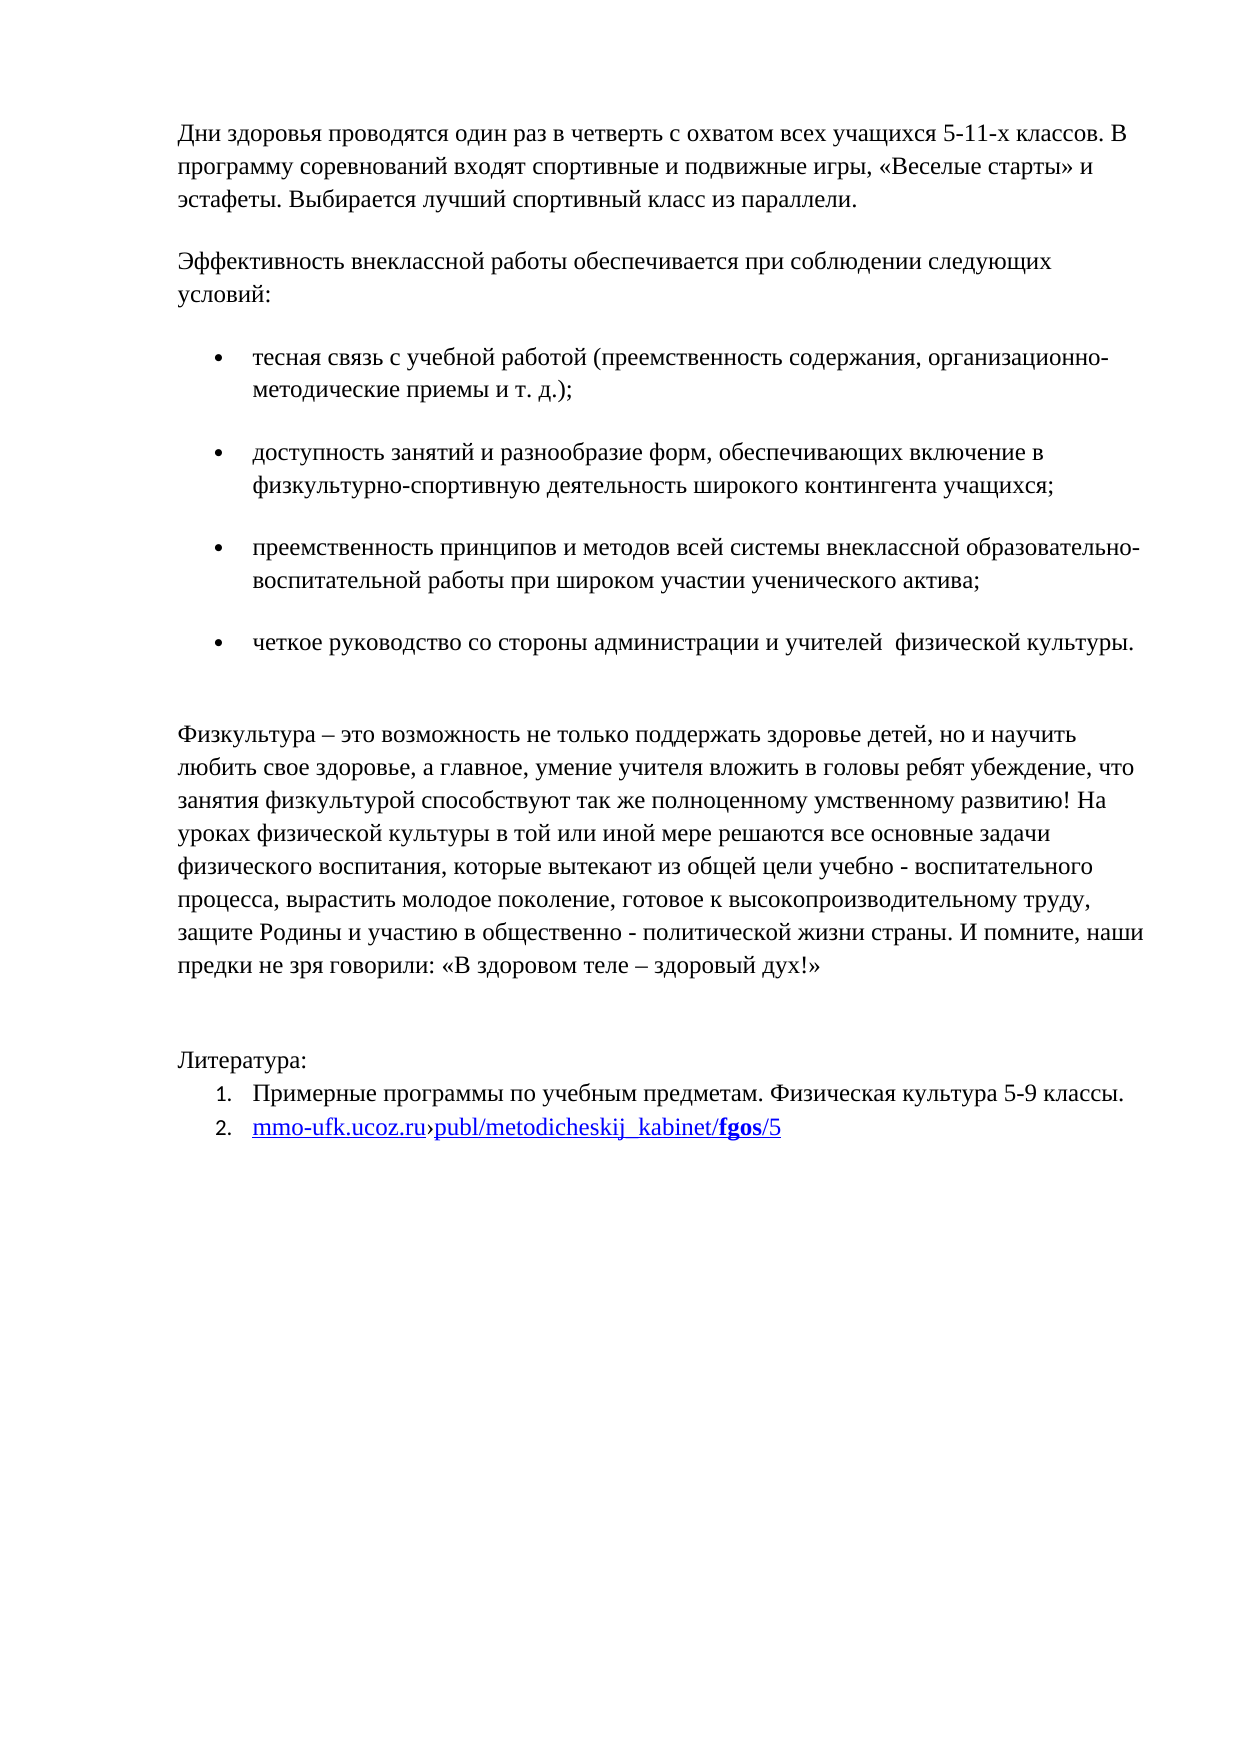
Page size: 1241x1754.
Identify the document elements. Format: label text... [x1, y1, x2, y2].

text Эффективность внеклассной работы обеспечивается при соблюдении следующих условий: [177, 246, 1152, 308]
list доступность занятий и разнообразие форм, обеспечивающих включение в физкультурно-спортивную деятельность широкого контингента учащихся; [215, 437, 1152, 498]
list преемственность принципов и методов всей системы внеклассной образовательно-воспитательной работы при широком участии ученического актива; [215, 532, 1152, 594]
list Примерные программы по учебным предметам. Физическая культура 5-9 классы. [215, 1078, 1152, 1108]
text Физкультура – это возможность не только поддержать здоровье детей, но и научить любить свое здоровье, а главное, умение учителя вложить в головы ребят убеждение, что занятия физкультурой способствуют так же полноценному умственному развитию! На уроках физической культуры в той или иной мере решаются все основные задачи физического воспитания, которые вытекают из общей цели учебно - воспитательного процесса, вырастить молодое поколение, готовое к высокопроизводительному труду, защите Родины и участию в общественно - политической жизни страны. И помните, наши предки не зря говорили: «В здоровом теле – здоровый дух!» [177, 689, 1152, 979]
text Литература: [177, 1012, 1152, 1074]
text Дни здоровья проводятся один раз в четверть с охватом всех учащихся 5-11-х классов. В программу соревнований входят спортивные и подвижные игры, «Веселые старты» и эстафеты. Выбирается лучший спортивный класс из параллели. [177, 118, 1152, 213]
list тесная связь с учебной работой (преемственность содержания, организационно-методические приемы и т. д.); [215, 342, 1152, 403]
list четкое руководство со стороны администрации и учителей физической культуры. [215, 627, 1152, 656]
list mmo-ufk.ucoz.ru›publ/metodicheskij_kabinet/fgos/5 [215, 1112, 1152, 1141]
